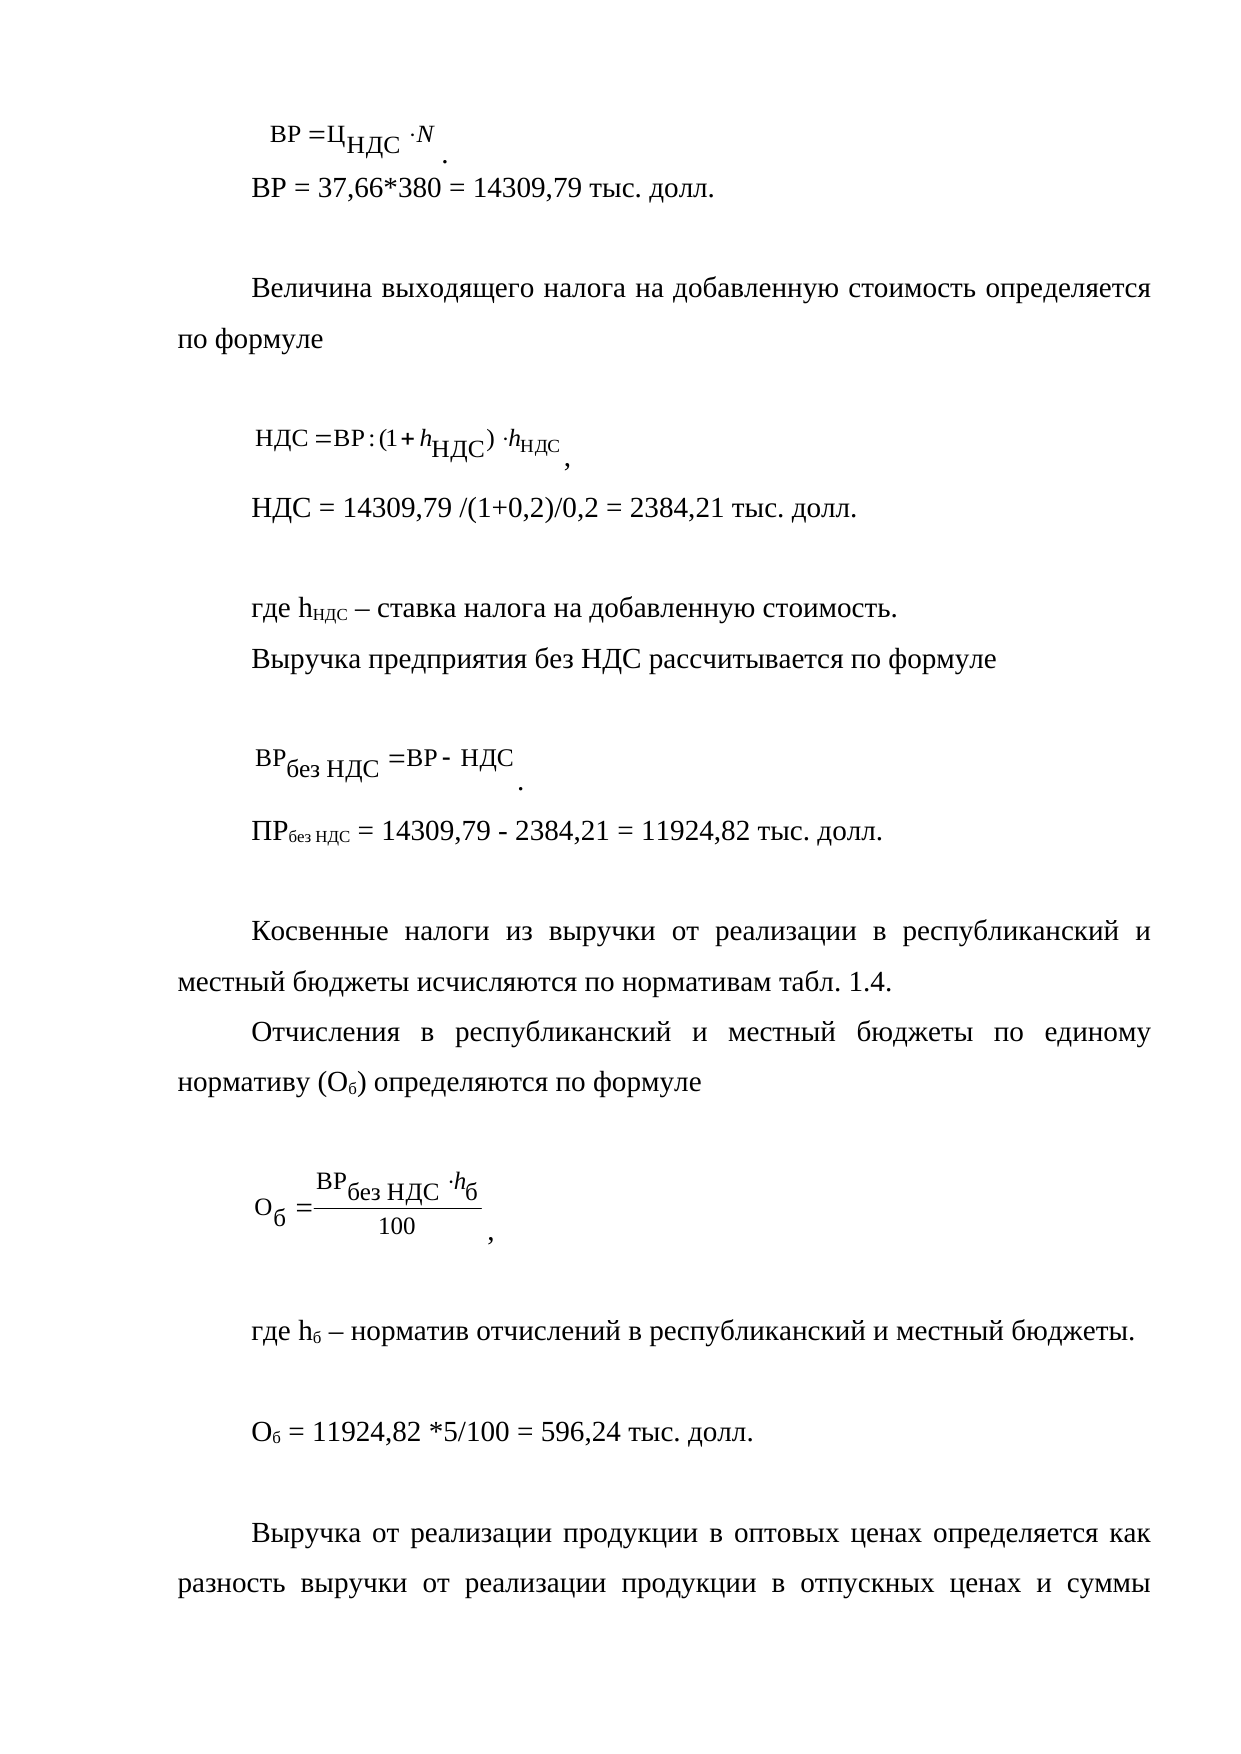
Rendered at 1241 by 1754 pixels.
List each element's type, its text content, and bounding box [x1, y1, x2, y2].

text , [177, 421, 1152, 473]
text . [177, 741, 1152, 796]
text ВР = 37,66*380 = 14309,79 тыс. долл. [177, 170, 1152, 203]
text где hНДС – ставка налога на добавленную стоимость. [177, 590, 1152, 624]
text Косвенные налоги из выручки от реализации в республиканский и местный бюджеты исчисляются по нормативам табл. 1.4. [177, 913, 1152, 997]
text где hб – норматив отчислений в республиканский и местный бюджеты. [177, 1313, 1152, 1347]
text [177, 1515, 1152, 1599]
text , [177, 1165, 1152, 1246]
text Об = 11924,82 *5/100 = 596,24 тыс. долл. [177, 1414, 1152, 1448]
text Отчисления в республиканский и местный бюджеты по единому нормативу (Об) определяются по формуле [177, 1014, 1152, 1098]
text НДС = 14309,79 /(1+0,2)/0,2 = 2384,21 тыс. долл. [177, 490, 1152, 523]
text Выручка предприятия без НДС рассчитывается по формуле [177, 641, 1152, 674]
text ПРбез НДС = 14309,79 - 2384,21 = 11924,82 тыс. долл. [177, 813, 1152, 846]
text Величина выходящего налога на добавленную стоимость определяется по формуле [177, 270, 1152, 354]
